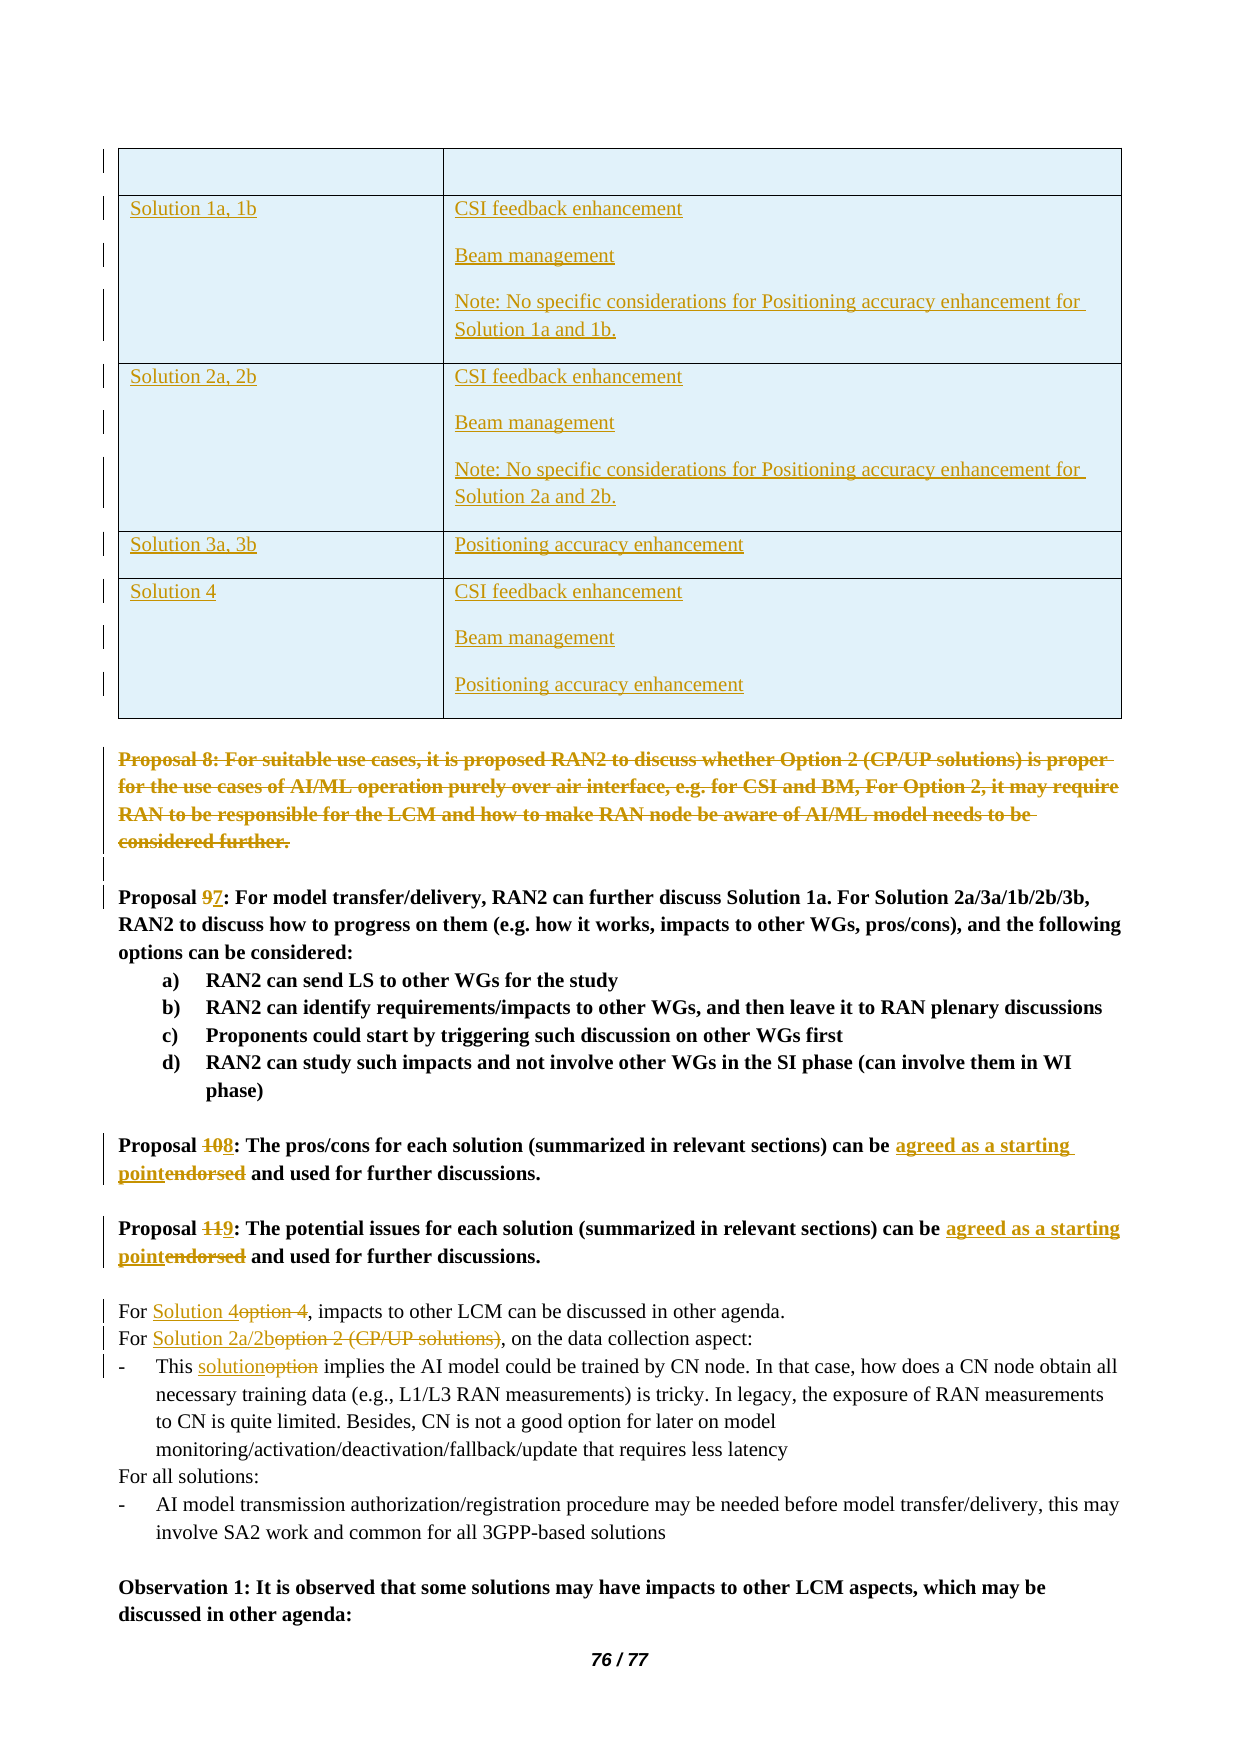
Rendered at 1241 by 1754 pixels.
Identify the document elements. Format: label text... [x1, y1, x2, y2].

text Proposal : The potential issues for each solution (summarized in relevant sections) can be and used for further discussions. [118, 1216, 1122, 1268]
list RAN2 can identify requirements/impacts to other WGs, and then leave it to RAN plenary discussions [162, 995, 1122, 1019]
list This implies the AI model could be trained by CN node. In that case, how does a CN node obtain all necessary training data (e.g., L1/L3 RAN measurements) is tricky. In legacy, the exposure of RAN measurements to CN is quite limited. Besides, CN is not a good option for later on model monitoring/activation/deactivation/fallback/update that requires less latency [118, 1354, 1122, 1461]
text Proposal : The pros/cons for each solution (summarized in relevant sections) can be and used for further discussions. [118, 1133, 1122, 1185]
list AI model transmission authorization/registration procedure may be needed before model transfer/delivery, this may involve SA2 work and common for all 3GPP-based solutions [118, 1492, 1122, 1544]
text Observation 1: It is observed that some solutions may have impacts to other LCM aspects, which may be discussed in other agenda: [118, 1575, 1122, 1626]
list Proponents could start by triggering such discussion on other WGs first [162, 1023, 1122, 1047]
text Proposal : For model transfer/delivery, RAN2 can further discuss Solution 1a. For Solution 2a/3a/1b/2b/3b, RAN2 to discuss how to progress on them (e.g. how it works, impacts to other WGs, pros/cons), and the following options can be considered: [118, 885, 1122, 964]
text For all solutions: [118, 1464, 1122, 1488]
text For , impacts to other LCM can be discussed in other agenda. [118, 1299, 1122, 1323]
list RAN2 can study such impacts and not involve other WGs in the SI phase (can involve them in WI phase) [162, 1050, 1122, 1102]
text For , on the data collection aspect: [118, 1326, 1122, 1350]
list RAN2 can send LS to other WGs for the study [162, 967, 1122, 992]
